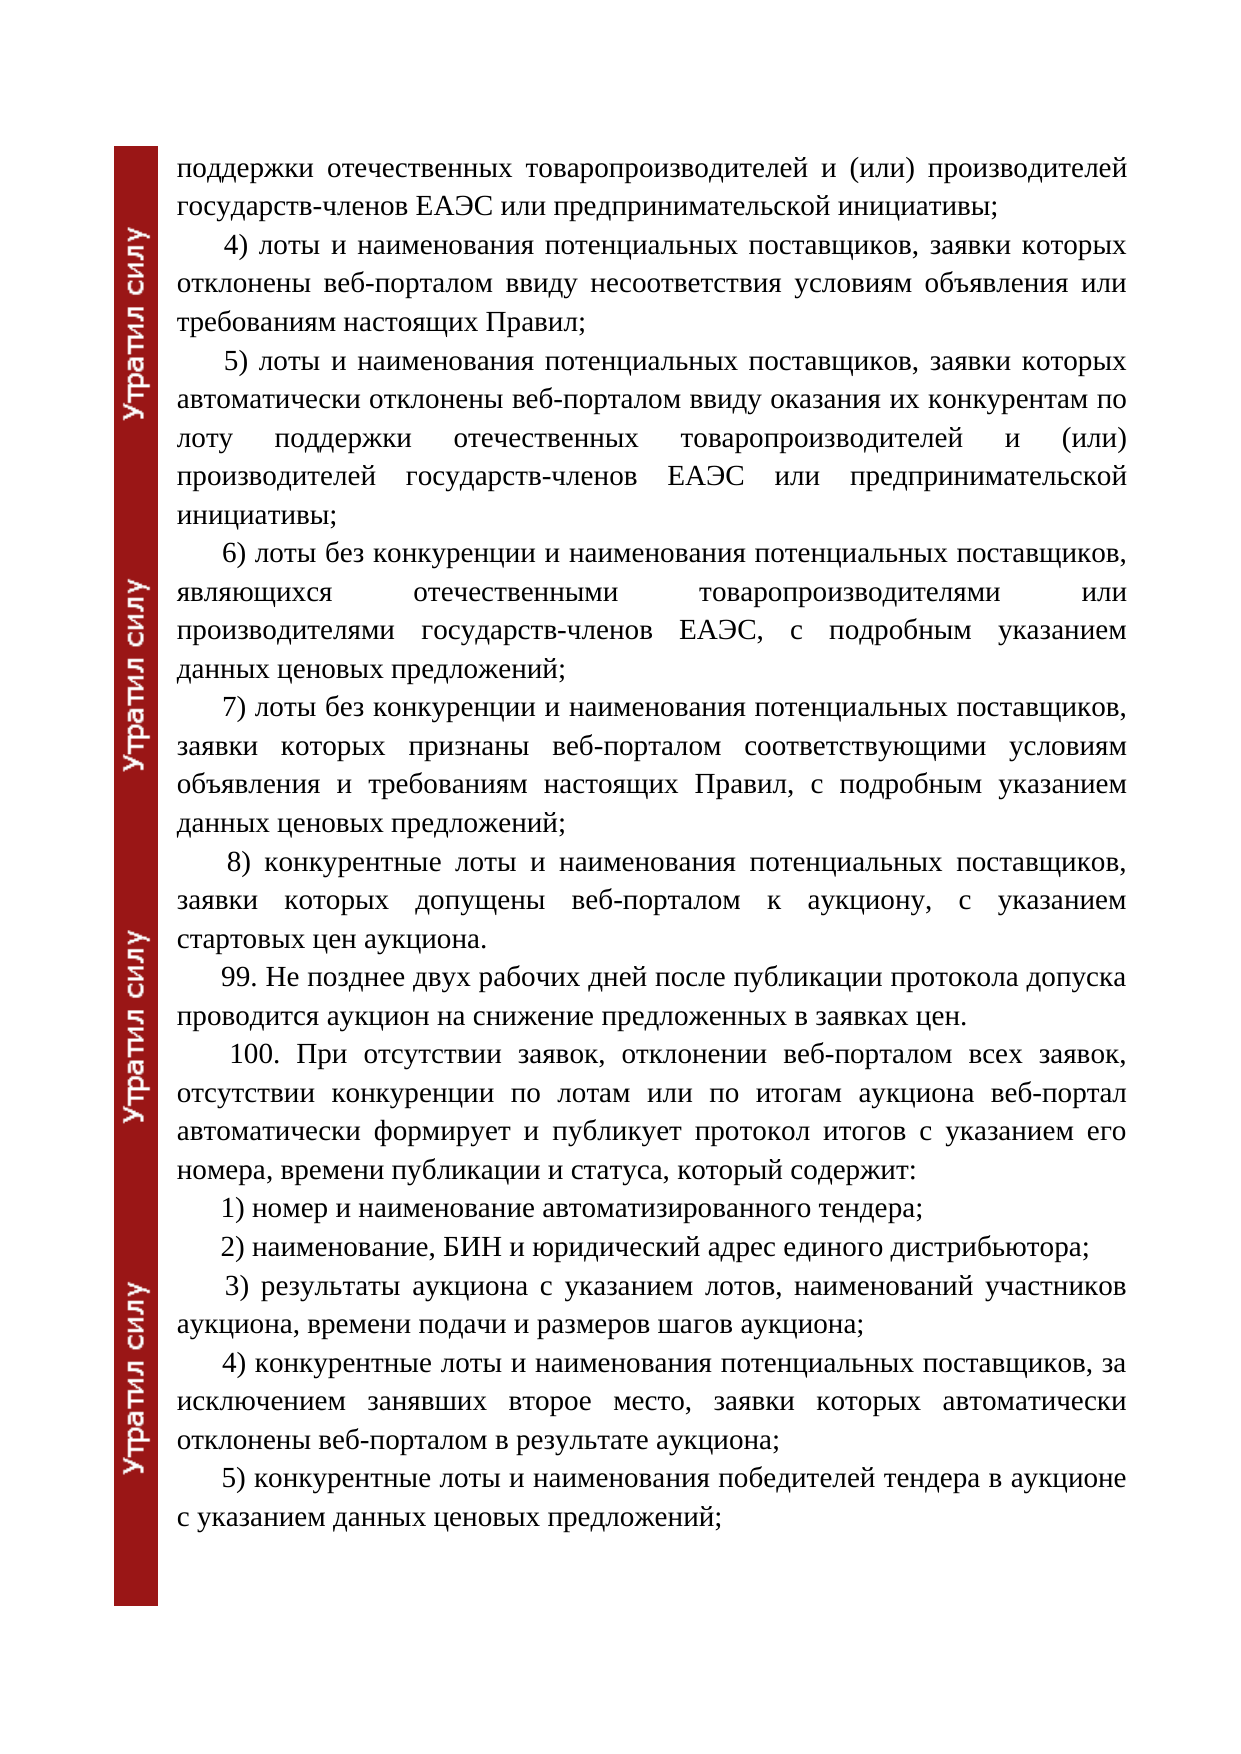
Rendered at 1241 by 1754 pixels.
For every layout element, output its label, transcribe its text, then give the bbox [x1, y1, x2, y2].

picture [114, 839, 158, 844]
picture [114, 1263, 158, 1268]
text 4) конкурентные лоты и наименования потенциальных поставщиков, за исключением занявших второе место, заявки которых автоматически отклонены веб-порталом в результате аукциона; [112, 1345, 1128, 1455]
picture [114, 222, 158, 227]
picture [114, 1532, 158, 1606]
text 1) номер и наименование автоматизированного тендера; [112, 1191, 1128, 1224]
picture [114, 1031, 158, 1036]
picture [114, 1340, 158, 1345]
picture [114, 684, 158, 689]
text 5) лоты и наименования потенциальных поставщиков, заявки которых автоматически отклонены веб-порталом ввиду оказания их конкурентам по лоту поддержки отечественных товаропроизводителей и (или) производителей государств-членов ЕАЭС или предпринимательской инициативы; [112, 343, 1128, 530]
text 5) конкурентные лоты и наименования победителей тендера в аукционе с указанием данных ценовых предложений; [112, 1460, 1128, 1532]
picture [114, 530, 158, 535]
picture [114, 954, 158, 959]
text 99. Не позднее двух рабочих дней после публикации протокола допуска проводится аукцион на снижение предложенных в заявках цен. [112, 959, 1128, 1031]
text 6) лоты без конкуренции и наименования потенциальных поставщиков, являющихся отечественными товаропроизводителями или производителями государств-членов ЕАЭС, с подробным указанием данных ценовых предложений; [112, 535, 1128, 684]
text 3) результаты аукциона с указанием лотов, наименований участников аукциона, времени подачи и размеров шагов аукциона; [112, 1268, 1128, 1340]
text 100. При отсутствии заявок, отклонении веб-порталом всех заявок, отсутствии конкуренции по лотам или по итогам аукциона веб-портал автоматически формирует и публикует протокол итогов с указанием его номера, времени публикации и статуса, который содержит: [112, 1036, 1128, 1186]
text 2) наименование, БИН и юридический адрес единого дистрибьютора; [112, 1229, 1128, 1263]
text 8) конкурентные лоты и наименования потенциальных поставщиков, заявки которых допущены веб-порталом к аукциону, с указанием стартовых цен аукциона. [112, 844, 1128, 954]
picture [114, 1224, 158, 1229]
picture [114, 1455, 158, 1460]
text 7) лоты без конкуренции и наименования потенциальных поставщиков, заявки которых признаны веб-порталом соответствующими условиям объявления и требованиям настоящих Правил, с подробным указанием данных ценовых предложений; [112, 689, 1128, 839]
picture [114, 146, 158, 150]
picture [114, 1186, 158, 1191]
text 4) лоты и наименования потенциальных поставщиков, заявки которых отклонены веб-порталом ввиду несоответствия условиям объявления или требованиям настоящих Правил; [112, 227, 1128, 338]
picture [114, 338, 158, 343]
